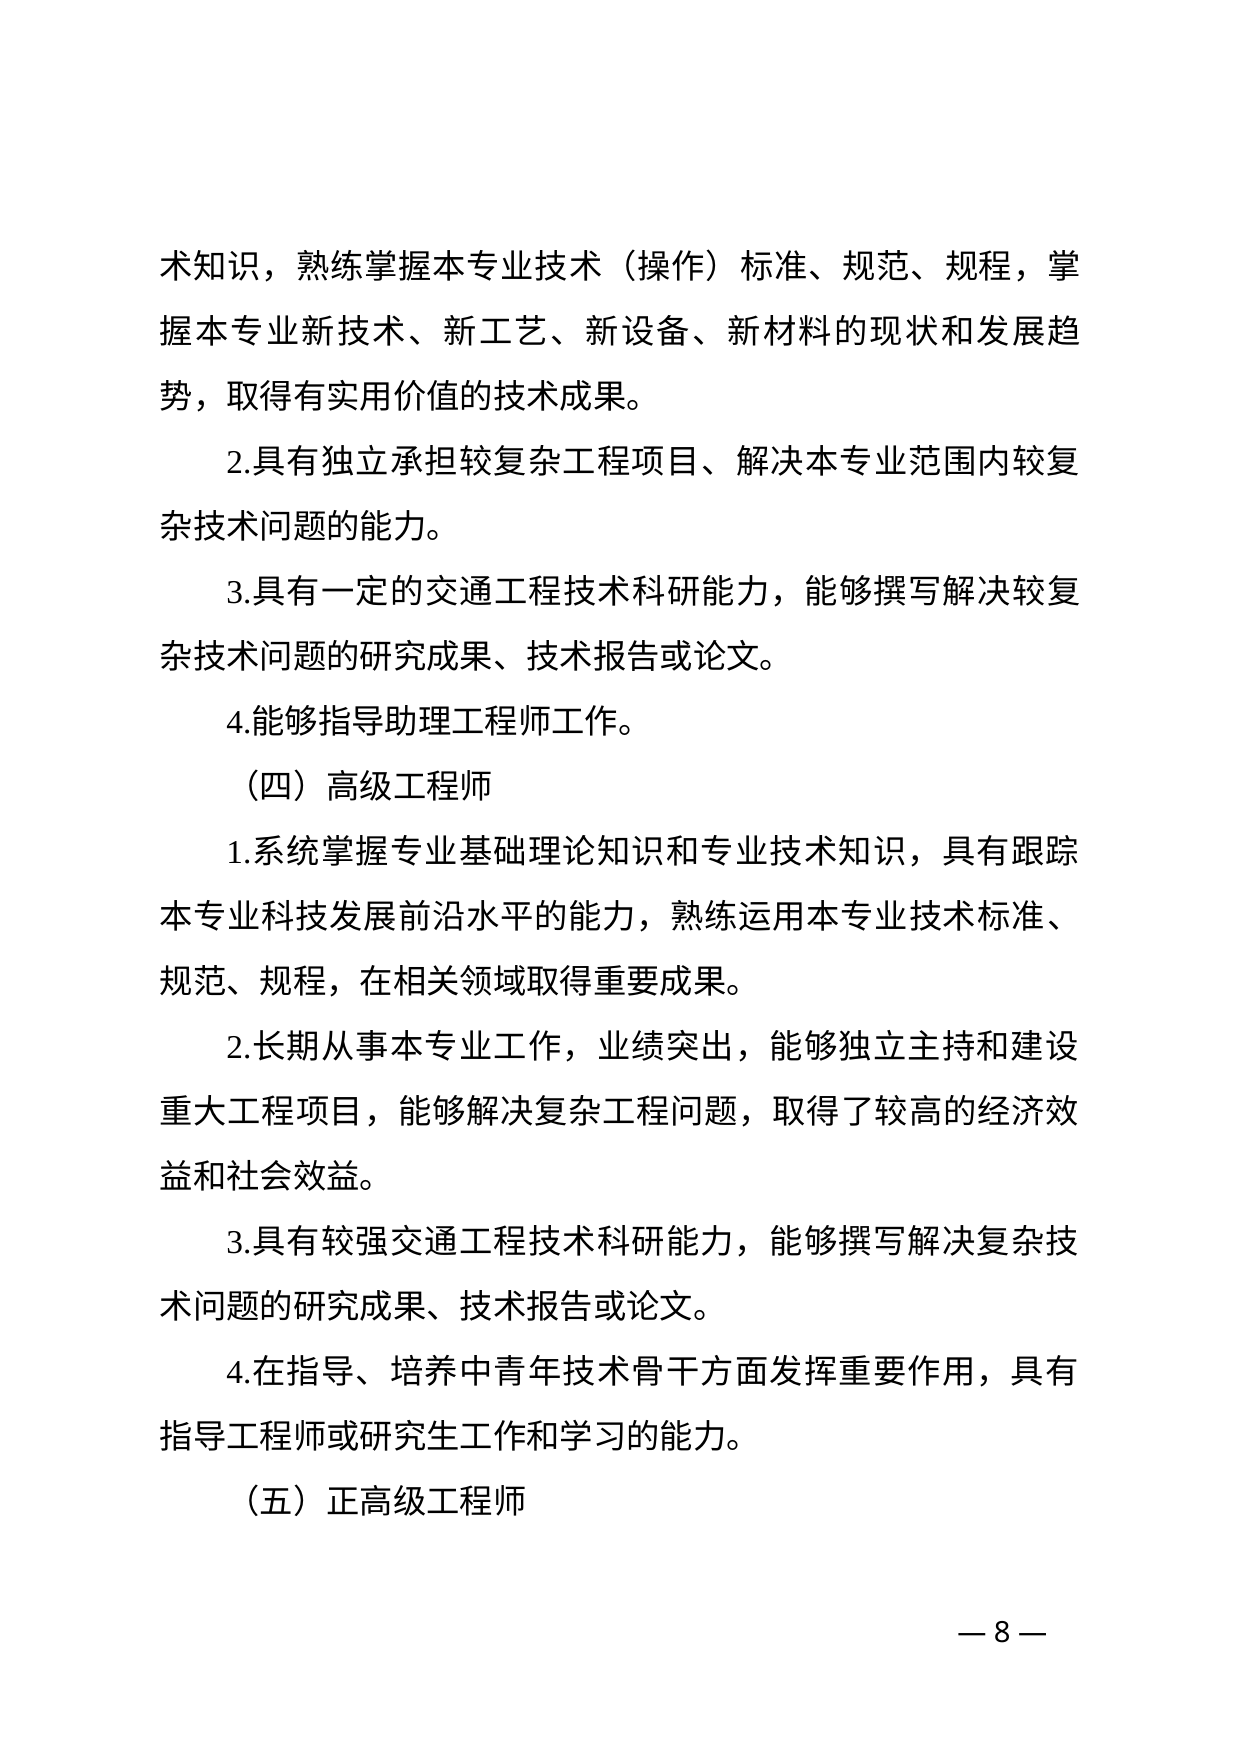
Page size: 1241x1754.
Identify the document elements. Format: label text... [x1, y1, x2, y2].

text （五）正高级工程师 [159, 1466, 1081, 1531]
text 2.长期从事本专业工作，业绩突出，能够独立主持和建设重大工程项目，能够解决复杂工程问题，取得了较高的经济效益和社会效益。 [159, 1011, 1081, 1206]
text 2.具有独立承担较复杂工程项目、解决本专业范围内较复杂技术问题的能力。 [159, 426, 1081, 556]
text 1.系统掌握专业基础理论知识和专业技术知识，具有跟踪本专业科技发展前沿水平的能力，熟练运用本专业技术标准、规范、规程，在相关领域取得重要成果。 [159, 816, 1081, 1011]
text 4.能够指导助理工程师工作。 [159, 686, 1081, 751]
text 3.具有较强交通工程技术科研能力，能够撰写解决复杂技术问题的研究成果、技术报告或论文。 [159, 1206, 1081, 1336]
text 3.具有一定的交通工程技术科研能力，能够撰写解决较复杂技术问题的研究成果、技术报告或论文。 [159, 556, 1081, 686]
text （四）高级工程师 [159, 751, 1081, 816]
text 4.在指导、培养中青年技术骨干方面发挥重要作用，具有指导工程师或研究生工作和学习的能力。 [159, 1336, 1081, 1466]
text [159, 231, 1081, 426]
